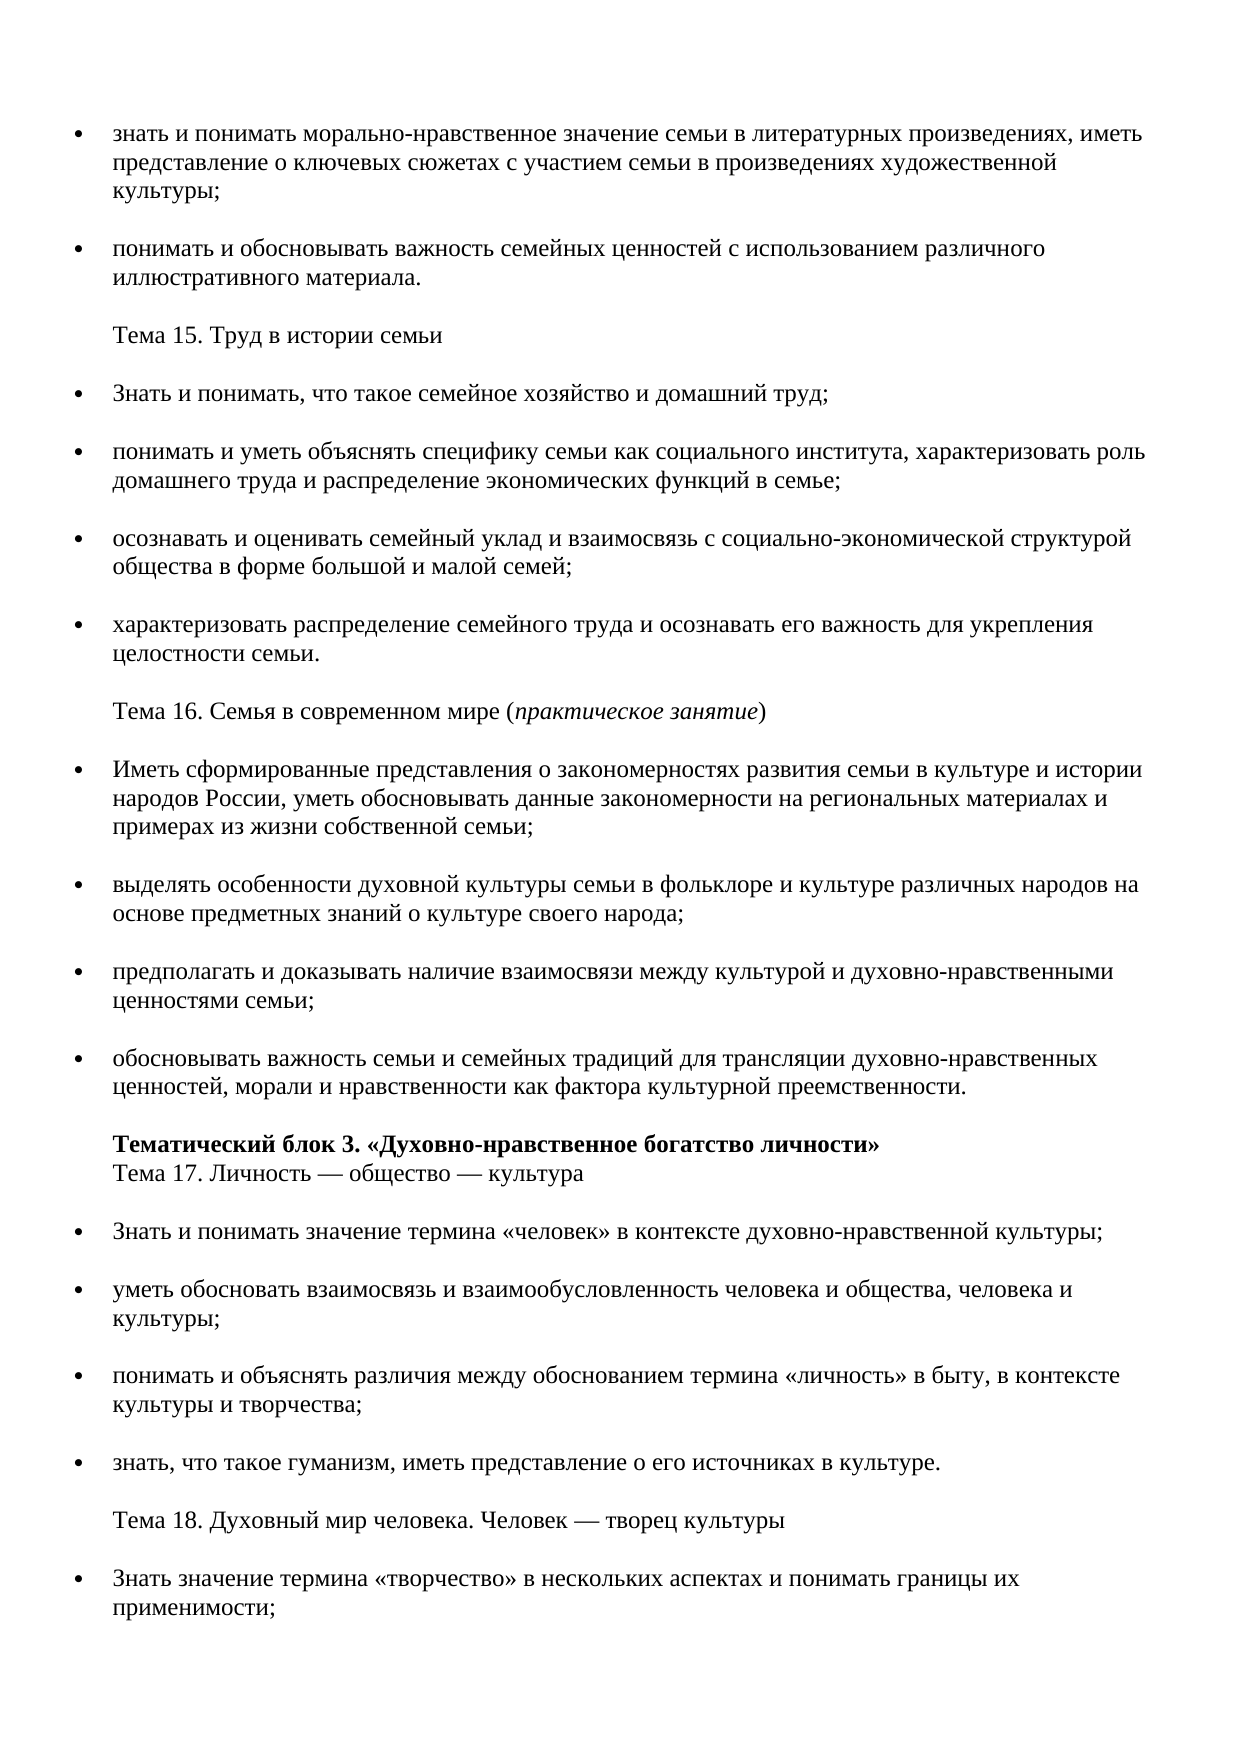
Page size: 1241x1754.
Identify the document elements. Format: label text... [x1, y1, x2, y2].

list уметь обосновать взаимосвязь и взаимообусловленность человека и общества, человека и культуры; [75, 1274, 1152, 1331]
list обосновывать важность семьи и семейных традиций для трансляции духовно-нравственных ценностей, морали и нравственности как фактора культурной преемственности. [75, 1043, 1152, 1100]
list понимать и уметь объяснять специфику семьи как социального института, характеризовать роль домашнего труда и распределение экономических функций в семье; [75, 436, 1152, 493]
list характеризовать распределение семейного труда и осознавать его важность для укрепления целостности семьи. [75, 609, 1152, 667]
list знать и понимать морально-нравственное значение семьи в литературных произведениях, иметь представление о ключевых сюжетах с участием семьи в произведениях художественной культуры; [75, 118, 1152, 204]
text Тематический блок 3. «Духовно-нравственное богатство личности» [88, 1129, 1152, 1158]
list Иметь сформированные представления о закономерностях развития семьи в культуре и истории народов России, уметь обосновывать данные закономерности на региональных материалах и примерах из жизни собственной семьи; [75, 754, 1152, 840]
list Знать значение термина «творчество» в нескольких аспектах и понимать границы их применимости; [75, 1563, 1152, 1621]
list осознавать и оценивать семейный уклад и взаимосвязь с социально-экономической структурой общества в форме большой и малой семей; [75, 523, 1152, 580]
text Тема 15. Труд в истории семьи [88, 320, 1152, 349]
list Знать и понимать, что такое семейное хозяйство и домашний труд; [75, 378, 1152, 407]
list понимать и объяснять различия между обоснованием термина «личность» в быту, в контексте культуры и творчества; [75, 1361, 1152, 1418]
text Тема 17. Личность — общество — культура [88, 1158, 1152, 1187]
list предполагать и доказывать наличие взаимосвязи между культурой и духовно-нравственными ценностями семьи; [75, 956, 1152, 1013]
text Тема 16. Семья в современном мире (практическое занятие) [88, 696, 1152, 725]
list понимать и обосновывать важность семейных ценностей с использованием различного иллюстративного материала. [75, 233, 1152, 291]
list знать, что такое гуманизм, иметь представление о его источниках в культуре. [75, 1447, 1152, 1476]
list Знать и понимать значение термина «человек» в контексте духовно-нравственной культуры; [75, 1216, 1152, 1245]
text Тема 18. Духовный мир человека. Человек — творец культуры [88, 1505, 1152, 1534]
list выделять особенности духовной культуры семьи в фольклоре и культуре различных народов на основе предметных знаний о культуре своего народа; [75, 869, 1152, 927]
